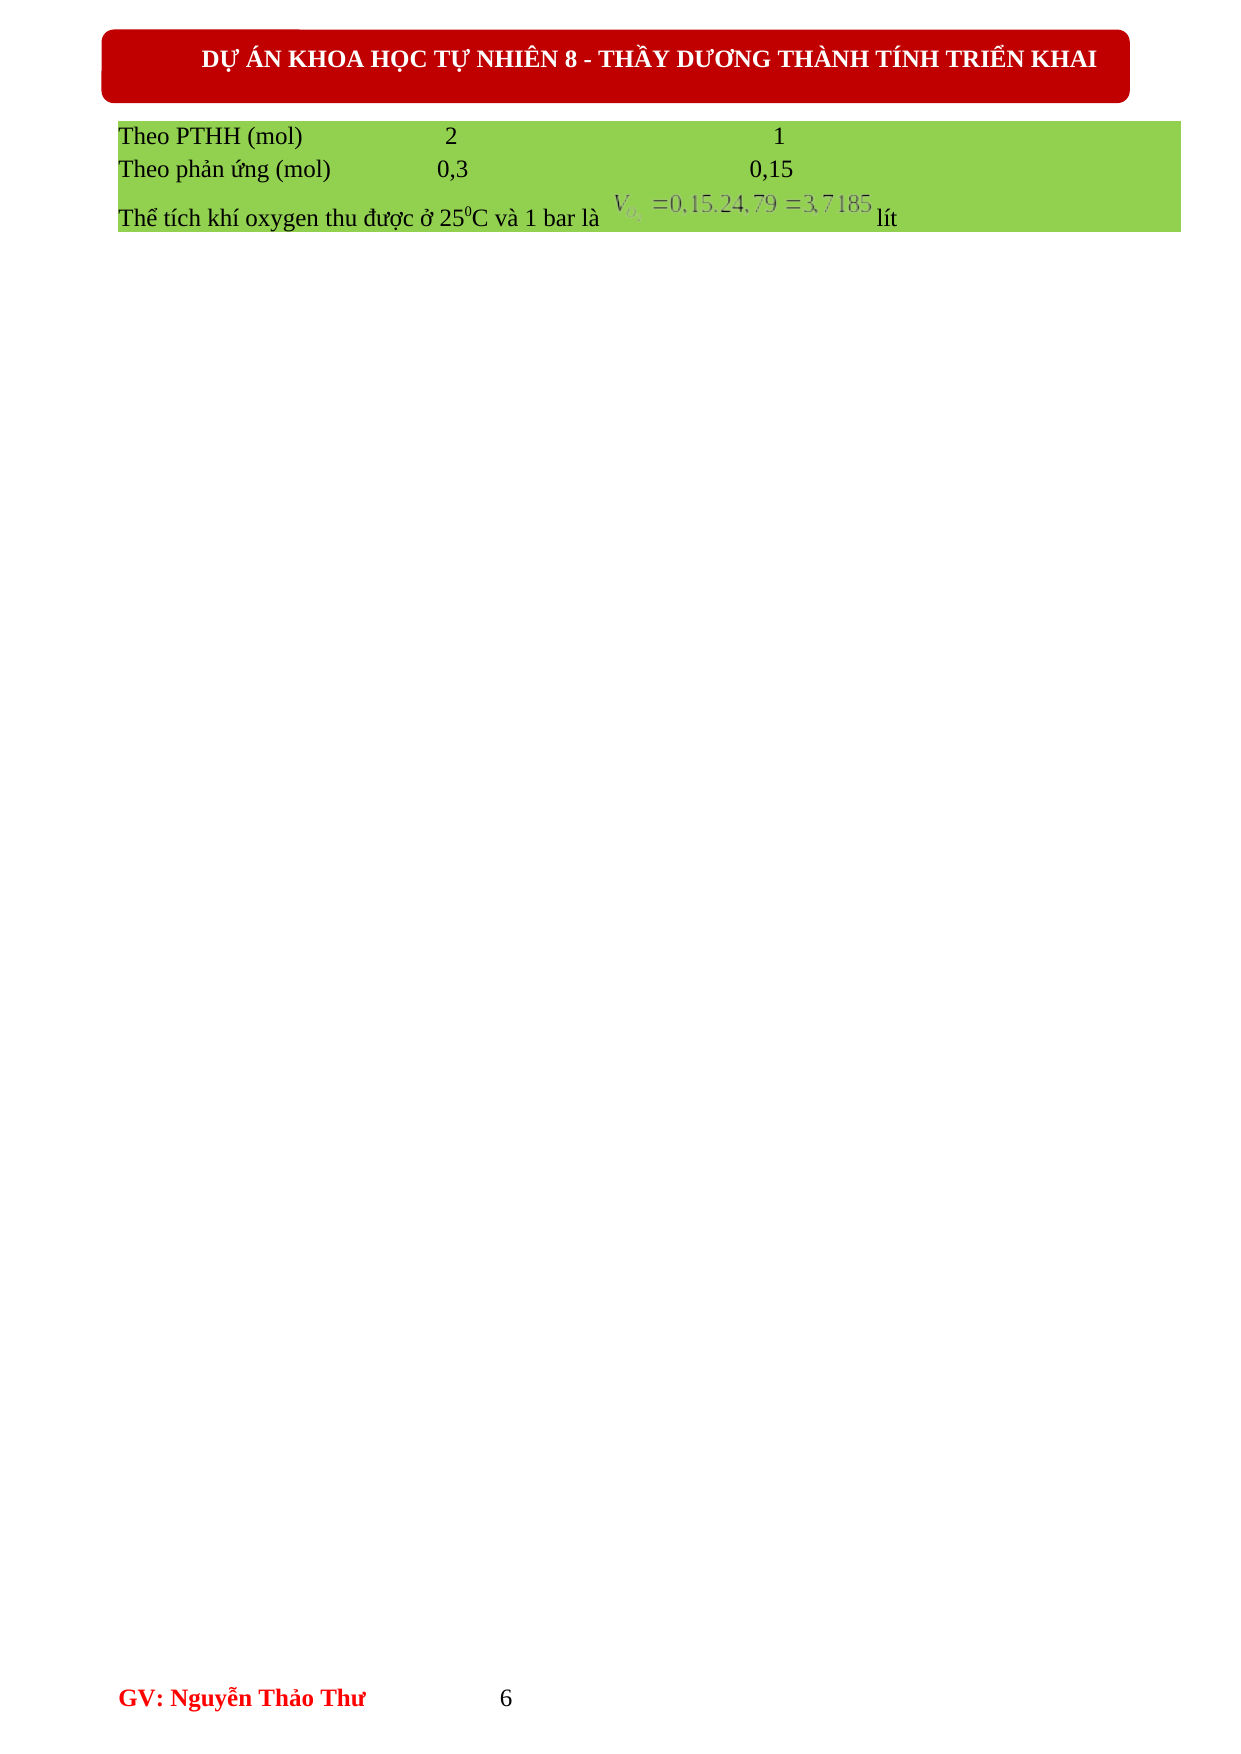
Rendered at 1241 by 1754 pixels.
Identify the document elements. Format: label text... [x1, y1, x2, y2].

text Thể tích khí oxygen thu được ở 250C và 1 bar là lít [118, 187, 1181, 232]
text Theo phản ứng (mol) 0,3 0,15 [118, 154, 1181, 183]
text Theo PTHH (mol) 2 1 [118, 121, 1181, 149]
